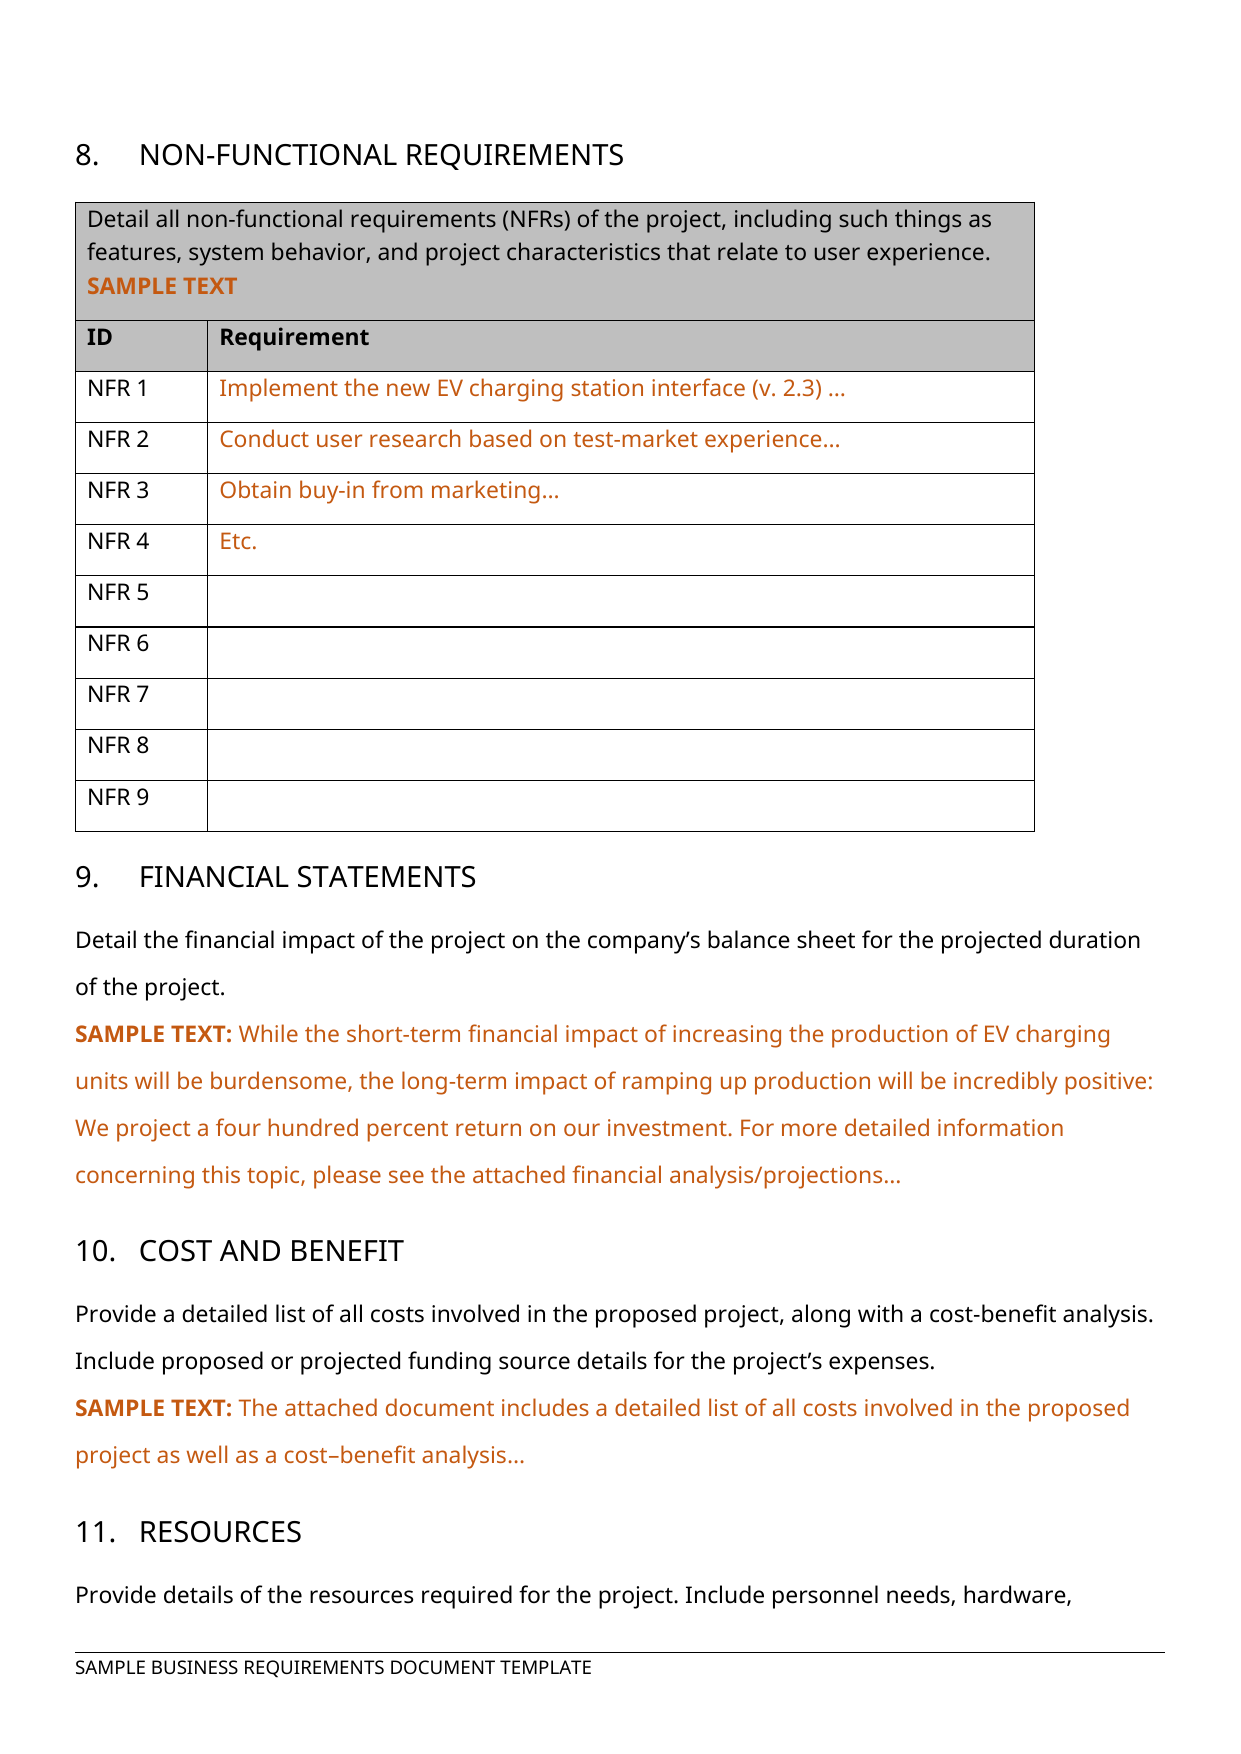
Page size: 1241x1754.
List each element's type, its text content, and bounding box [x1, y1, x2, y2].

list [75, 1579, 1165, 1610]
table_cell Etc. [208, 525, 1034, 575]
list Provide a detailed list of all costs involved in the proposed project, along with a cost-benefit analysis. Include proposed or projected funding source details for the project’s expenses. [75, 1298, 1165, 1377]
subtitle FINANCIAL STATEMENTS [75, 857, 1165, 896]
table_cell [208, 781, 1034, 831]
table_cell [208, 730, 1034, 779]
table_cell [208, 628, 1034, 677]
table_cell [208, 576, 1034, 626]
table_cell Requirement [208, 321, 1034, 371]
subtitle NON-FUNCTIONAL REQUIREMENTS [75, 134, 1165, 173]
table_cell Implement the new EV charging station interface (v. 2.3) … [208, 372, 1034, 422]
text SAMPLE TEXT: While the short-term financial impact of increasing the production of EV charging units will be burdensome, the long-term impact of ramping up production will be incredibly positive: We project a four hundred percent return on our investment. For more detailed information concerning this topic, please see the attached financial analysis/projections… [75, 1018, 1165, 1190]
table_cell NFR 4 [76, 525, 207, 575]
table_cell Obtain buy-in from marketing… [208, 474, 1034, 524]
table_header Detail all non-functional requirements (NFRs) of the project, including such things as features, system behavior, and project characteristics that relate to user experience. SAMPLE TEXT [76, 203, 1034, 320]
table_cell NFR 3 [76, 474, 207, 524]
list Detail the financial impact of the project on the company’s balance sheet for the projected duration of the project. [75, 924, 1165, 1002]
text SAMPLE TEXT: The attached document includes a detailed list of all costs involved in the proposed project as well as a cost–benefit analysis… [75, 1392, 1165, 1470]
table_cell NFR 7 [76, 679, 207, 728]
subtitle RESOURCES [75, 1511, 1165, 1551]
table_cell NFR 1 [76, 372, 207, 422]
subtitle COST AND BENEFIT [75, 1231, 1165, 1270]
table_cell [208, 679, 1034, 728]
table_cell Conduct user research based on test-market experience… [208, 423, 1034, 473]
table_cell NFR 2 [76, 423, 207, 473]
table_cell ID [76, 321, 207, 371]
table_cell NFR 8 [76, 730, 207, 779]
table_cell NFR 9 [76, 781, 207, 831]
table_cell NFR 6 [76, 628, 207, 677]
table_cell NFR 5 [76, 576, 207, 626]
